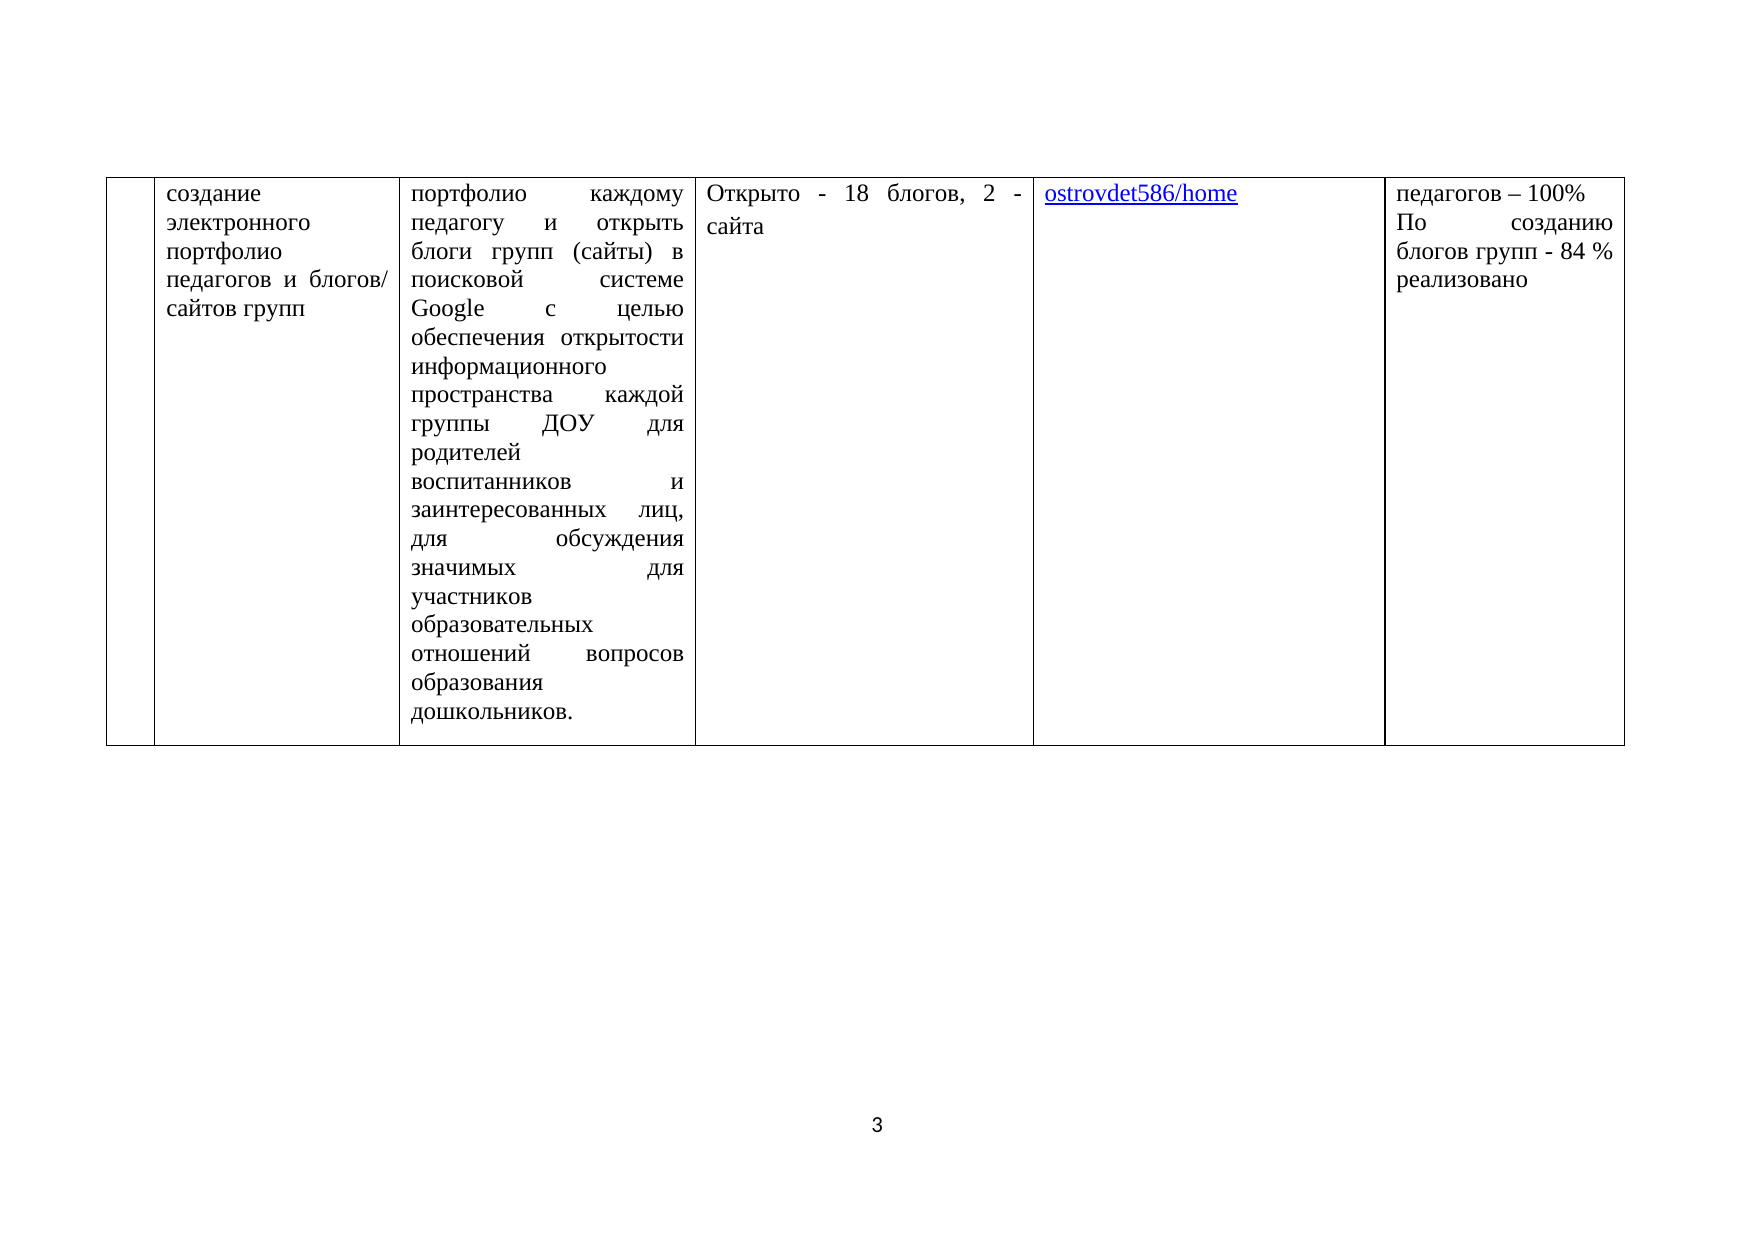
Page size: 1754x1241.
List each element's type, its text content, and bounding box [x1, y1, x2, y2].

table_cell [1034, 178, 1384, 745]
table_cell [400, 178, 695, 745]
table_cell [696, 178, 1033, 745]
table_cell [1386, 178, 1624, 745]
table_cell 5. [107, 178, 154, 745]
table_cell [155, 178, 399, 745]
